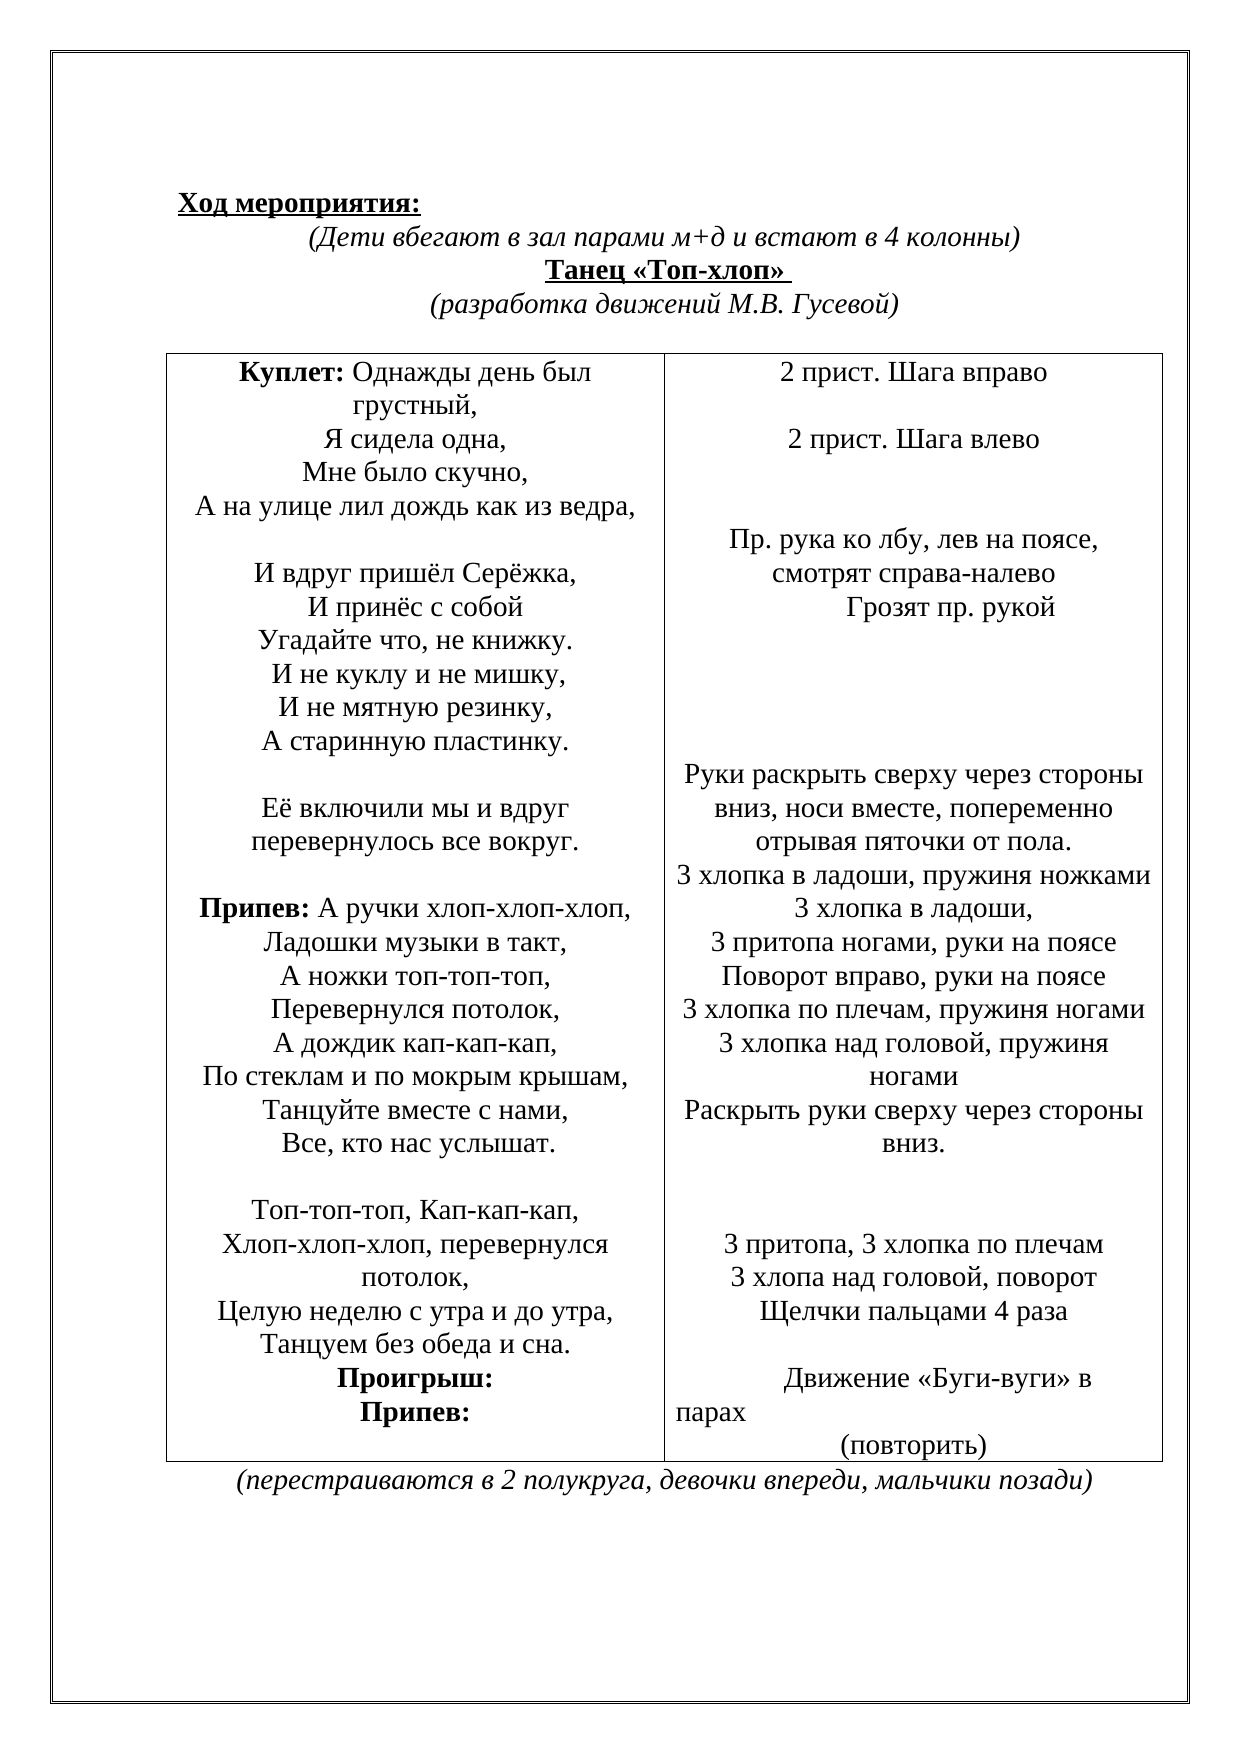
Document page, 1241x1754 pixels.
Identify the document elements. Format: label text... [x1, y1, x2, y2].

text Ход мероприятия: [177, 185, 1152, 219]
text Танец «Топ-хлоп» [177, 252, 1152, 286]
text (перестраиваются в 2 полукруга, девочки впереди, мальчики позади) [177, 1462, 1152, 1495]
text (разработка движений М.В. Гусевой) [177, 286, 1152, 319]
text (Дети вбегают в зал парами м+д и встают в 4 колонны) [177, 219, 1152, 252]
table_header 2 прист. Шага вправо 2 прист. Шага влево Пр. рука ко лбу, лев на поясе, смотрят справа-налево Грозят пр. рукой Руки раскрыть сверху через стороны вниз, носи вместе, попеременно отрывая пяточки от пола. 3 хлопка в ладоши, пружиня ножками 3 хлопка в ладоши, 3 притопа ногами, руки на поясе Поворот вправо, руки на поясе 3 хлопка по плечам, пружиня ногами 3 хлопка над головой, пружиня ногами Раскрыть руки сверху через стороны вниз. 3 притопа, 3 хлопка по плечам 3 хлопа над головой, поворот Щелчки пальцами 4 раза Движение «Буги-вуги» в парах (повторить) [665, 354, 1162, 1461]
table_header Куплет: Однажды день был грустный, Я сидела одна, Мне было скучно, А на улице лил дождь как из ведра, И вдруг пришёл Серёжка, И принёс с собой Угадайте что, не книжку. И не куклу и не мишку, И не мятную резинку, А старинную пластинку. Её включили мы и вдруг перевернулось все вокруг. Припев: А ручки хлоп-хлоп-хлоп, Ладошки музыки в такт, А ножки топ-топ-топ, Перевернулся потолок, А дождик кап-кап-кап, По стеклам и по мокрым крышам, Танцуйте вместе с нами, Все, кто нас услышат. Топ-топ-топ, Кап-кап-кап, Хлоп-хлоп-хлоп, перевернулся потолок, Целую неделю с утра и до утра, Танцуем без обеда и сна. Проигрыш: Припев: [167, 354, 664, 1461]
